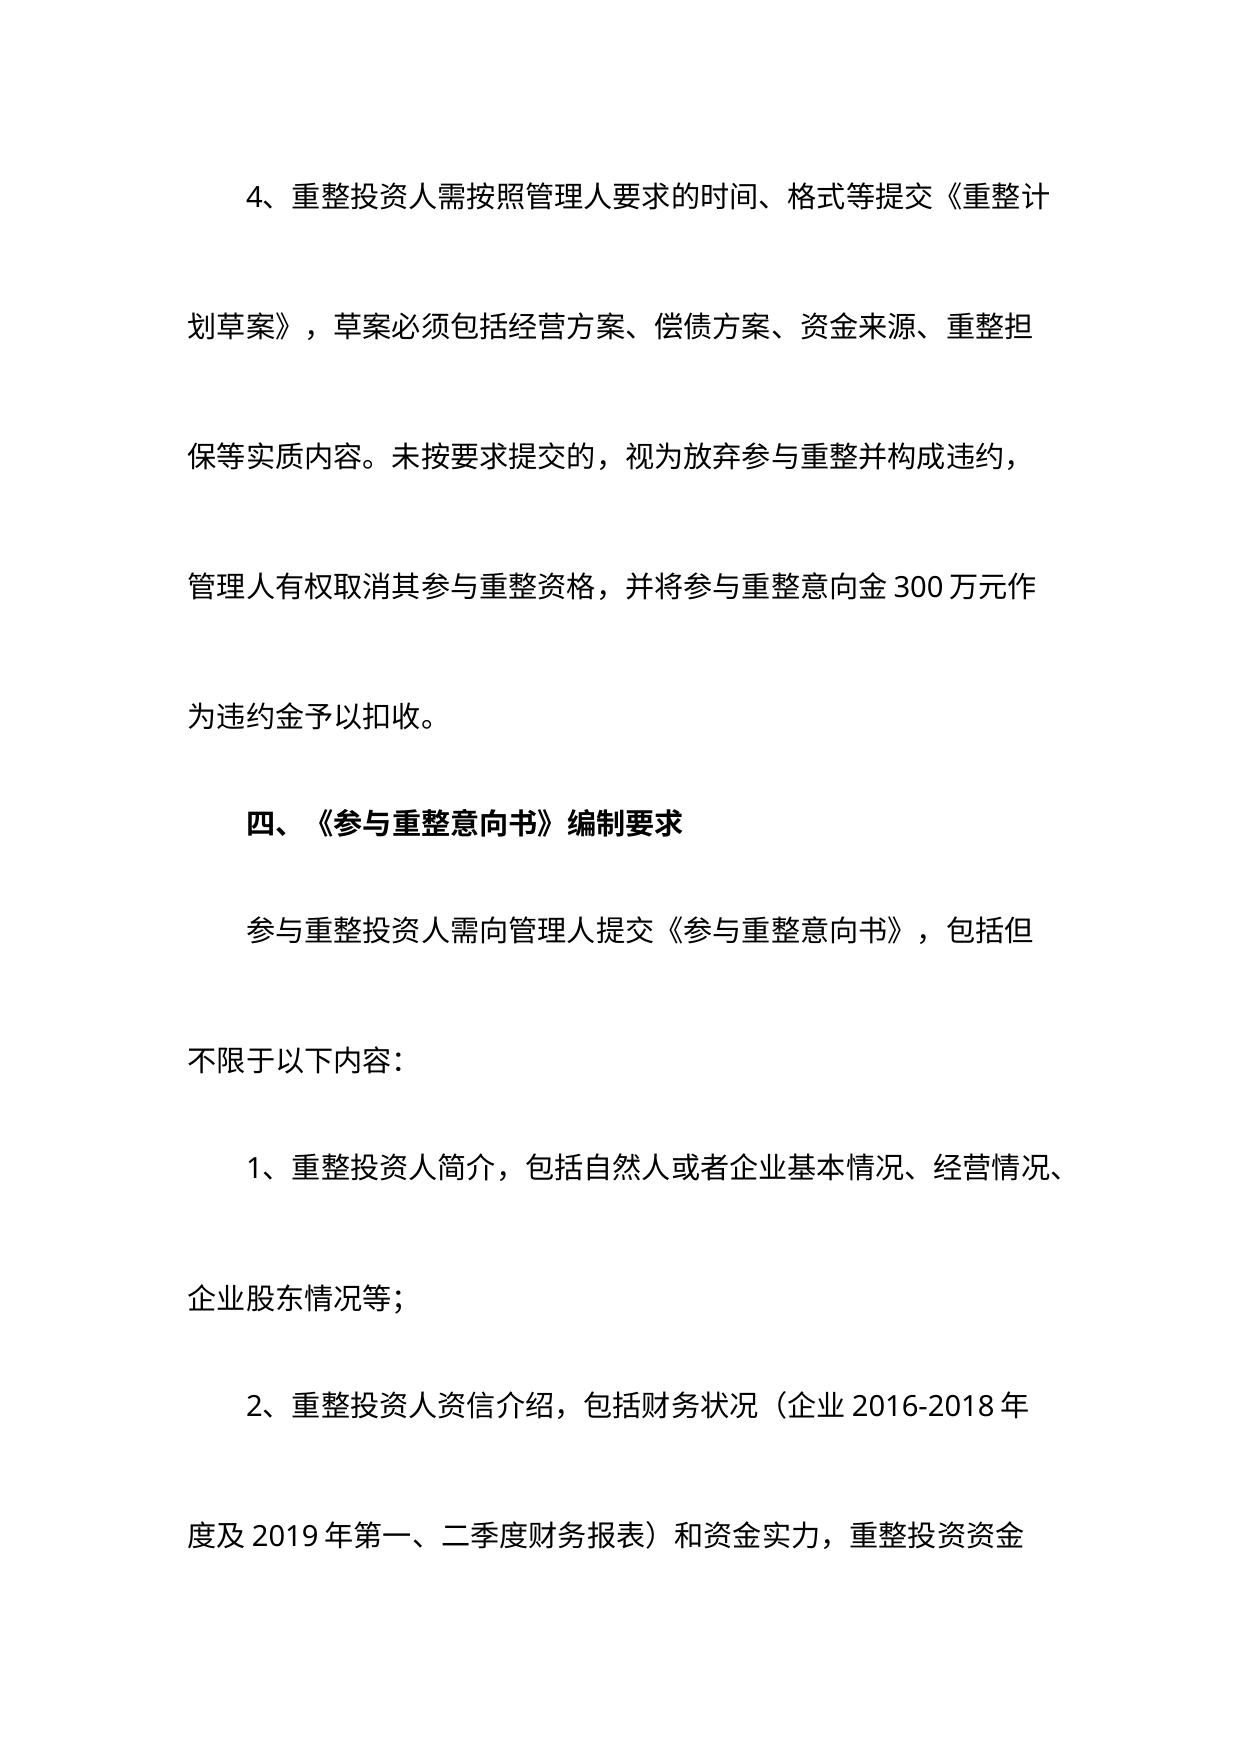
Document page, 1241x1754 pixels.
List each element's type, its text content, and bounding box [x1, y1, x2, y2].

text 参与重整投资人需向管理人提交《参与重整意向书》，包括但不限于以下内容： [187, 897, 1053, 1092]
text 四、《参与重整意向书》编制要求 [187, 789, 1053, 854]
text 1、重整投资人简介，包括自然人或者企业基本情况、经营情况、企业股东情况等； [187, 1134, 1053, 1329]
text 4、重整投资人需按照管理人要求的时间、格式等提交《重整计划草案》，草案必须包括经营方案、偿债方案、资金来源、重整担保等实质内容。未按要求提交的，视为放弃参与重整并构成违约，管理人有权取消其参与重整资格，并将参与重整意向金300万元作为违约金予以扣收。 [187, 162, 1053, 747]
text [187, 1371, 1053, 1566]
